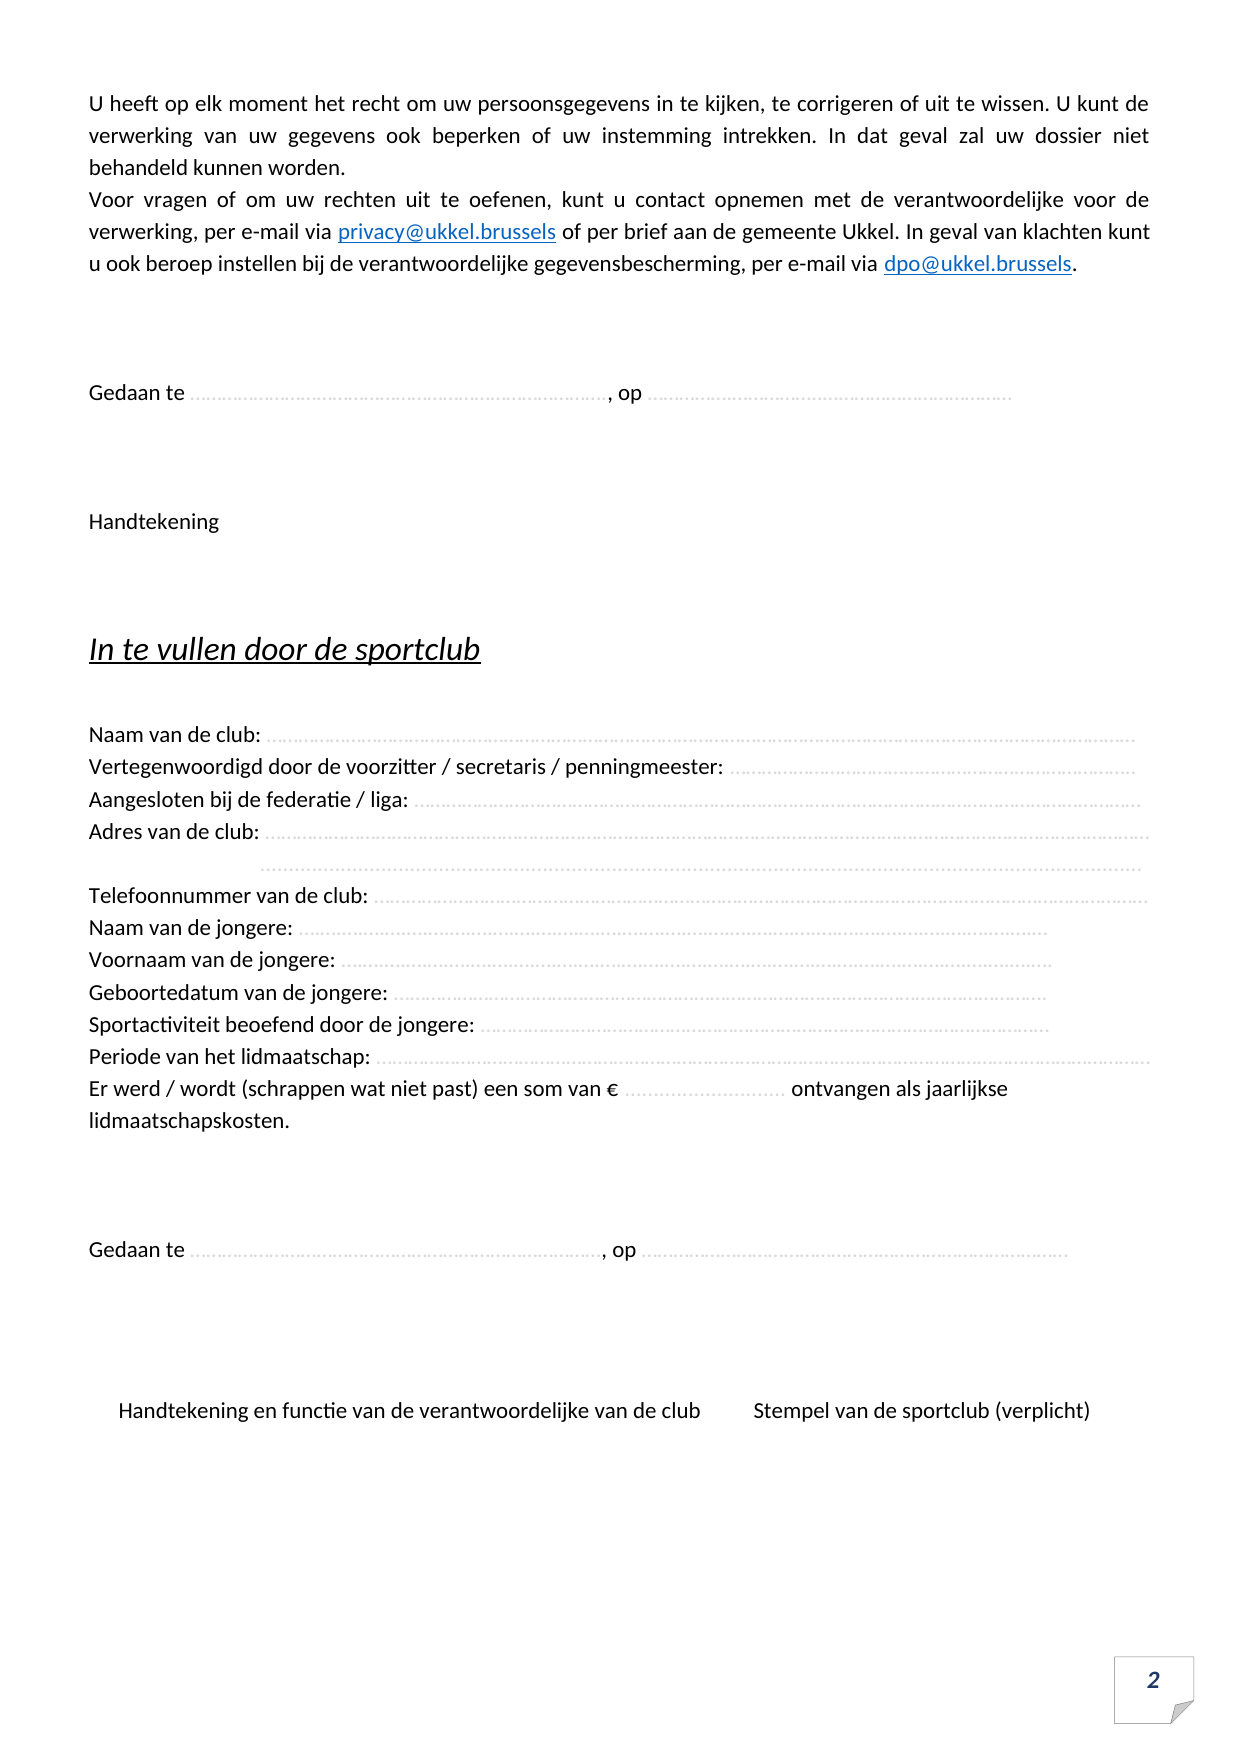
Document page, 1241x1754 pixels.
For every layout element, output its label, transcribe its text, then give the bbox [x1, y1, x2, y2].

text Geboortedatum van de jongere: ……………………………………………………………………………………………………………. [89, 978, 1152, 1006]
text In te vullen door de sportclub [89, 627, 1152, 668]
text Voornaam van de jongere: ….….….….….….….….….….….….….….….….….….….….….….….….….….….….….….….….…. [89, 946, 1152, 974]
text Adres van de club: …………………………………………………………………………………………………………………………………………………… [89, 817, 1152, 845]
text ......................................................................................................................................................... [89, 849, 1152, 877]
text Naam van de club: ………………………………………………………………………………………………………………………………………………… [89, 720, 1152, 748]
text Er werd / wordt (schrappen wat niet past) een som van € ............................ ontvangen als jaarlijkse lidmaatschapskosten. [89, 1074, 1152, 1134]
text Vertegenwoordigd door de voorzitter / secretaris / penningmeester: ………………………………………………………………….. [89, 752, 1152, 781]
text U heeft op elk moment het recht om uw persoonsgegevens in te kijken, te corrigeren of uit te wissen. U kunt de verwerking van uw gegevens ook beperken of uw instemming intrekken. In dat geval zal uw dossier niet behandeld kunnen worden. [89, 89, 1152, 181]
text Gedaan te ……………………………………………………………………, op ……………………………………………………………………… [89, 1235, 1152, 1263]
text Telefoonnummer van de club: ………………………………………………………………………………………………………………………………… [89, 881, 1152, 909]
text Periode van het lidmaatschap: ………………………………………………………………………………………………………………………………… [89, 1042, 1152, 1070]
text Handtekening [89, 507, 1152, 535]
text Aangesloten bij de federatie / liga: ………………………………………………………………………………………………………………………… [89, 785, 1152, 813]
text Gedaan te ……………………………………………………………………., op …………….……………..……………………………… [89, 378, 1152, 406]
text Voor vragen of om uw rechten uit te oefenen, kunt u contact opnemen met de verantwoordelijke voor de verwerking, per e-mail via privacy@ukkel.brussels of per brief aan de gemeente Ukkel. In geval van klachten kunt u ook beroep instellen bij de verantwoordelijke gegevensbescherming, per e-mail via dpo@ukkel.brussels. [89, 185, 1152, 278]
text Naam van de jongere: ….….….….….….….….….….….….….….….….….….….….….….….….….….….….….….….….….….… [89, 913, 1152, 941]
text Sportactiviteit beoefend door de jongere: ……………………………………………………………………………………………… [89, 1010, 1152, 1038]
text Handtekening en functie van de verantwoordelijke van de club Stempel van de sportclub (verplicht) [89, 1396, 1152, 1424]
